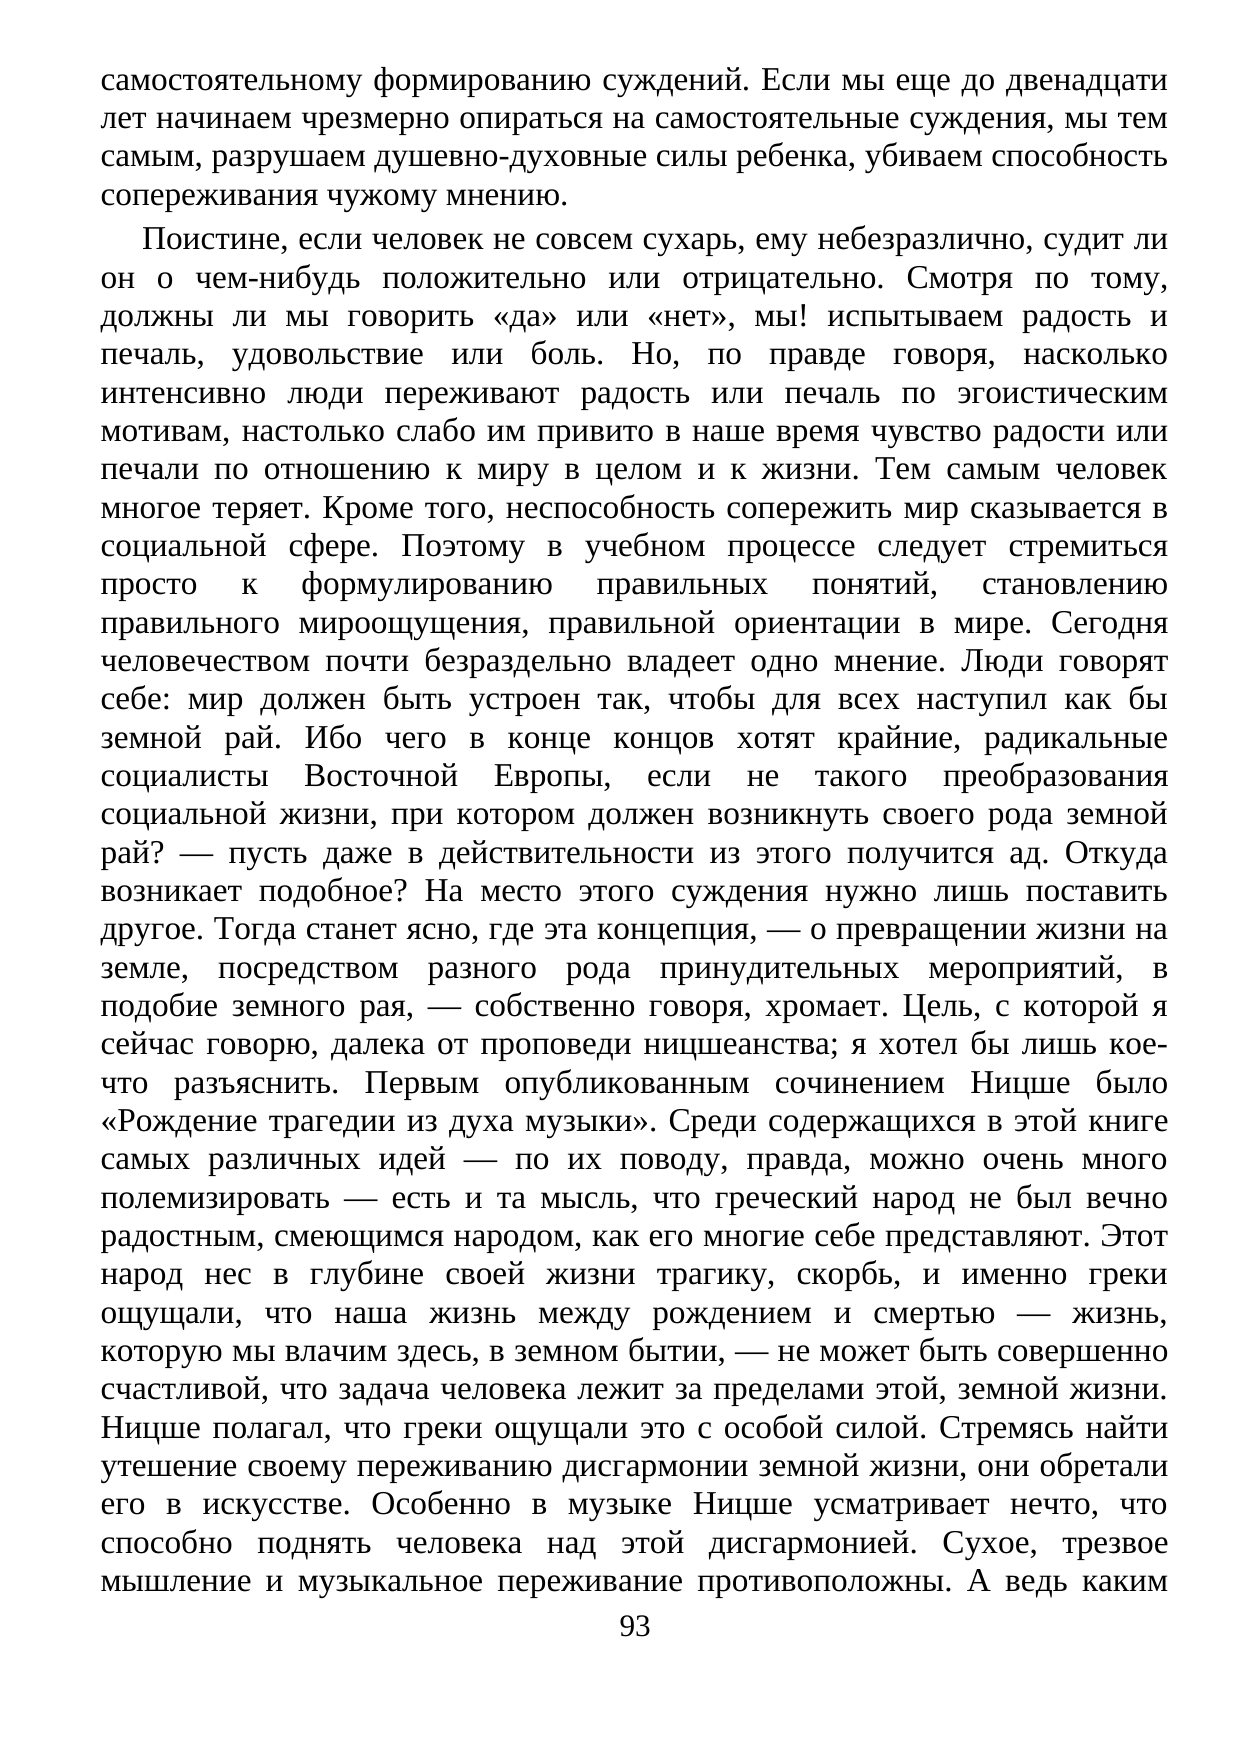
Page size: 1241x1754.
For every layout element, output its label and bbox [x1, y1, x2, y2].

text [100, 59, 1169, 212]
text [100, 219, 1169, 1599]
